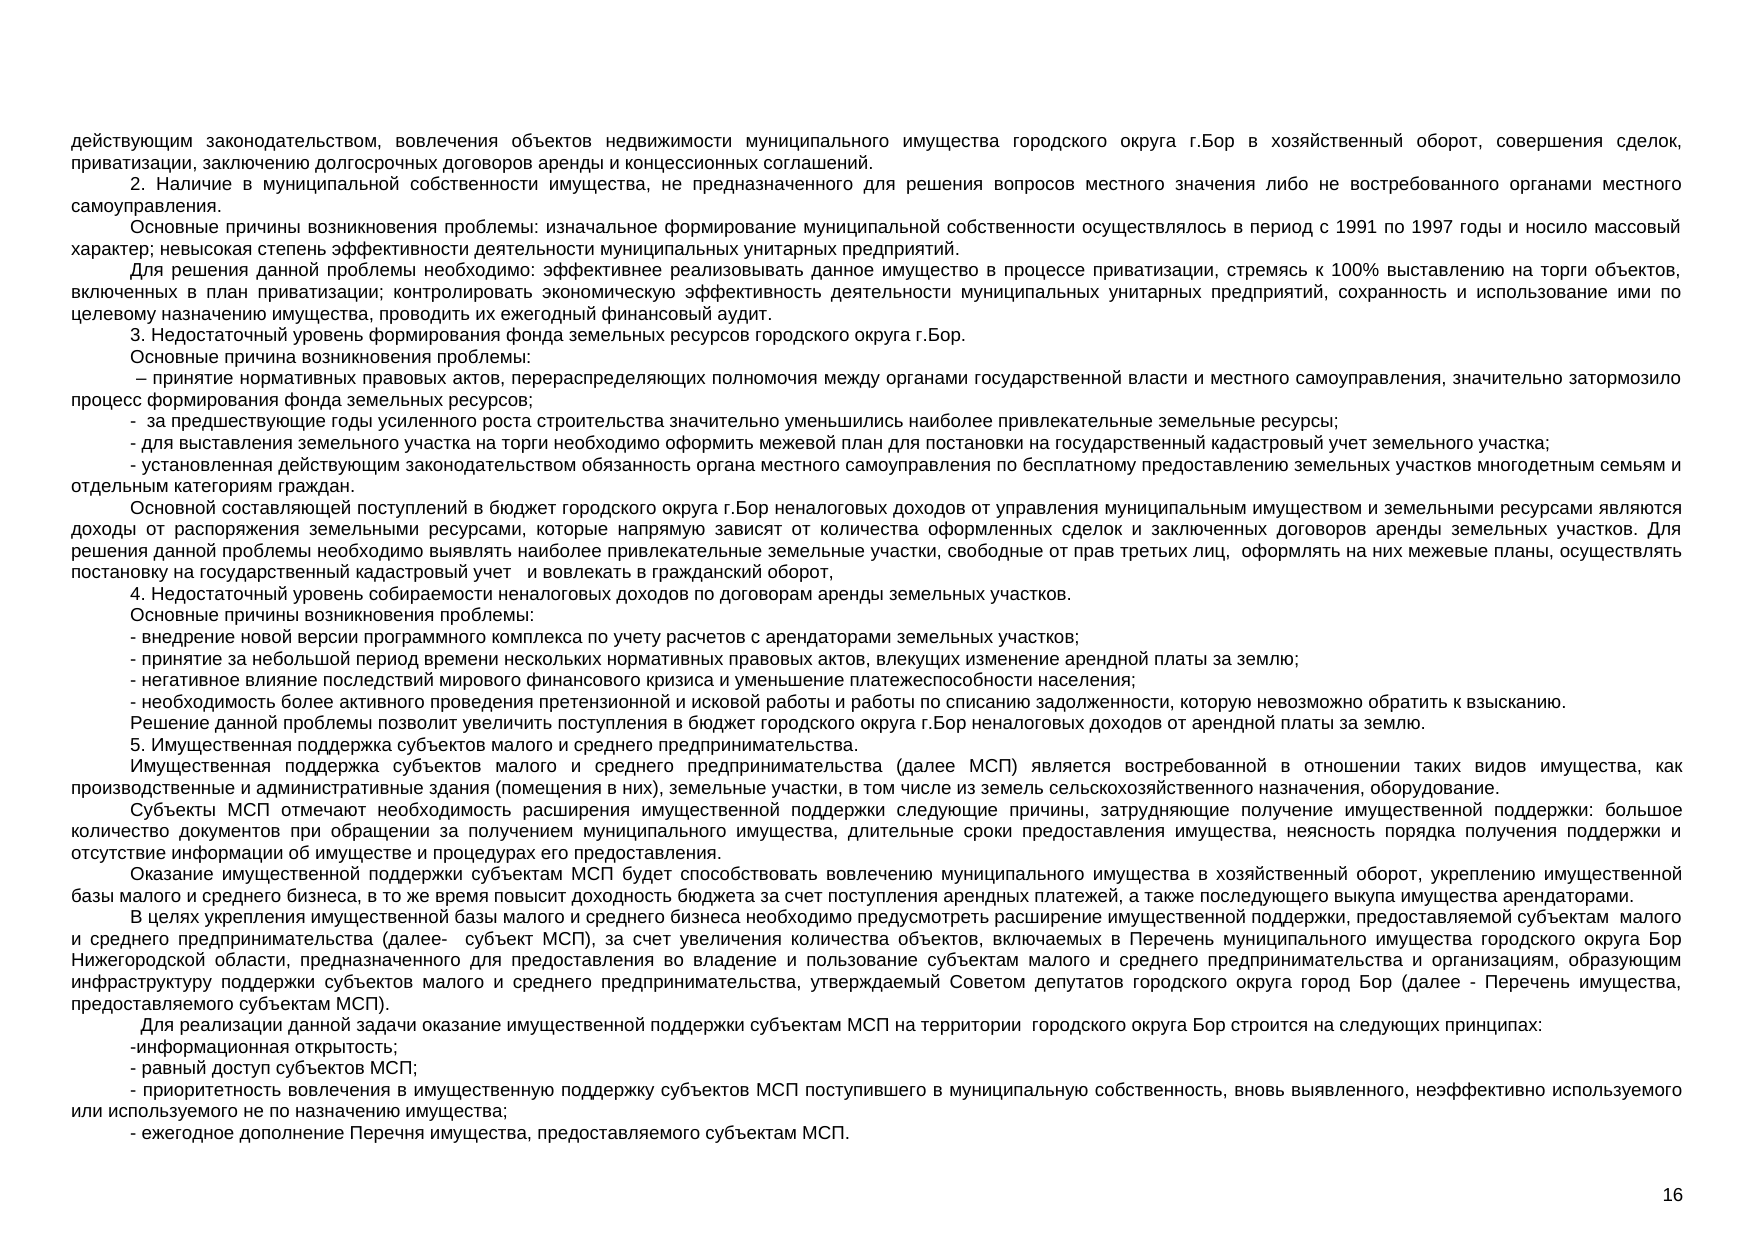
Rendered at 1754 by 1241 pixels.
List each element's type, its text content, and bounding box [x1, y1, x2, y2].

text - внедрение новой версии программного комплекса по учету расчетов с арендаторами земельных участков; [71, 626, 1683, 647]
text Для решения данной проблемы необходимо: эффективнее реализовывать данное имущество в процессе приватизации, стремясь к 100% выставлению на торги объектов, включенных в план приватизации; контролировать экономическую эффективность деятельности муниципальных унитарных предприятий, сохранность и использование ими по целевому назначению имущества, проводить их ежегодный финансовый аудит. [71, 259, 1683, 324]
text - негативное влияние последствий мирового финансового кризиса и уменьшение платежеспособности населения; [71, 669, 1683, 691]
text - приоритетность вовлечения в имущественную поддержку субъектов МСП поступившего в муниципальную собственность, вновь выявленного, неэффективно используемого или используемого не по назначению имущества; [71, 1079, 1683, 1122]
text – принятие нормативных правовых актов, перераспределяющих полномочия между органами государственной власти и местного самоуправления, значительно затормозило процесс формирования фонда земельных ресурсов; [71, 367, 1683, 410]
text 5. Имущественная поддержка субъектов малого и среднего предпринимательства. [71, 734, 1683, 755]
text - ежегодное дополнение Перечня имущества, предоставляемого субъектам МСП. [71, 1122, 1683, 1143]
text - для выставления земельного участка на торги необходимо оформить межевой план для постановки на государственный кадастровый учет земельного участка; [71, 432, 1683, 453]
text -информационная открытость; [71, 1036, 1683, 1057]
text Решение данной проблемы позволит увеличить поступления в бюджет городского округа г.Бор неналоговых доходов от арендной платы за землю. [71, 712, 1683, 734]
text Для реализации данной задачи оказание имущественной поддержки субъектам МСП на территории городского округа Бор строится на следующих принципах: [71, 1014, 1683, 1036]
text Основные причины возникновения проблемы: [71, 604, 1683, 626]
text 3. Недостаточный уровень формирования фонда земельных ресурсов городского округа г.Бор. [71, 324, 1683, 346]
text 2. Наличие в муниципальной собственности имущества, не предназначенного для решения вопросов местного значения либо не востребованного органами местного самоуправления. [71, 173, 1683, 216]
text Основные причина возникновения проблемы: [71, 346, 1683, 367]
text Основной составляющей поступлений в бюджет городского округа г.Бор неналоговых доходов от управления муниципальным имуществом и земельными ресурсами являются доходы от распоряжения земельными ресурсами, которые напрямую зависят от количества оформленных сделок и заключенных договоров аренды земельных участков. Для решения данной проблемы необходимо выявлять наиболее привлекательные земельные участки, свободные от прав третьих лиц, оформлять на них межевые планы, осуществлять постановку на государственный кадастровый учет и вовлекать в гражданский оборот, [71, 496, 1683, 583]
text Имущественная поддержка субъектов малого и среднего предпринимательства (далее МСП) является востребованной в отношении таких видов имущества, как производственные и административные здания (помещения в них), земельные участки, в том числе из земель сельскохозяйственного назначения, оборудование. [71, 755, 1683, 798]
text 4. Недостаточный уровень собираемости неналоговых доходов по договорам аренды земельных участков. [71, 583, 1683, 604]
text - за предшествующие годы усиленного роста строительства значительно уменьшились наиболее привлекательные земельные ресурсы; [71, 410, 1683, 432]
text - необходимость более активного проведения претензионной и исковой работы и работы по списанию задолженности, которую невозможно обратить к взысканию. [71, 691, 1683, 712]
text Оказание имущественной поддержки субъектам МСП будет способствовать вовлечению муниципального имущества в хозяйственный оборот, укреплению имущественной базы малого и среднего бизнеса, в то же время повысит доходность бюджета за счет поступления арендных платежей, а также последующего выкупа имущества арендаторами. [71, 863, 1683, 906]
text Субъекты МСП отмечают необходимость расширения имущественной поддержки следующие причины, затрудняющие получение имущественной поддержки: большое количество документов при обращении за получением муниципального имущества, длительные сроки предоставления имущества, неясность порядка получения поддержки и отсутствие информации об имуществе и процедурах его предоставления. [71, 798, 1683, 863]
text - равный доступ субъектов МСП; [71, 1057, 1683, 1079]
text Основные причины возникновения проблемы: изначальное формирование муниципальной собственности осуществлялось в период с 1991 по 1997 годы и носило массовый характер; невысокая степень эффективности деятельности муниципальных унитарных предприятий. [71, 216, 1683, 259]
text В целях укрепления имущественной базы малого и среднего бизнеса необходимо предусмотреть расширение имущественной поддержки, предоставляемой субъектам малого и среднего предпринимательства (далее- субъект МСП), за счет увеличения количества объектов, включаемых в Перечень муниципального имущества городского округа Бор Нижегородской области, предназначенного для предоставления во владение и пользование субъектам малого и среднего предпринимательства и организациям, образующим инфраструктуру поддержки субъектов малого и среднего предпринимательства, утверждаемый Советом депутатов городского округа город Бор (далее - Перечень имущества, предоставляемого субъектам МСП). [71, 906, 1683, 1014]
text - установленная действующим законодательством обязанность органа местного самоуправления по бесплатному предоставлению земельных участков многодетным семьям и отдельным категориям граждан. [71, 453, 1683, 496]
text - принятие за небольшой период времени нескольких нормативных правовых актов, влекущих изменение арендной платы за землю; [71, 647, 1683, 669]
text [71, 130, 1683, 173]
